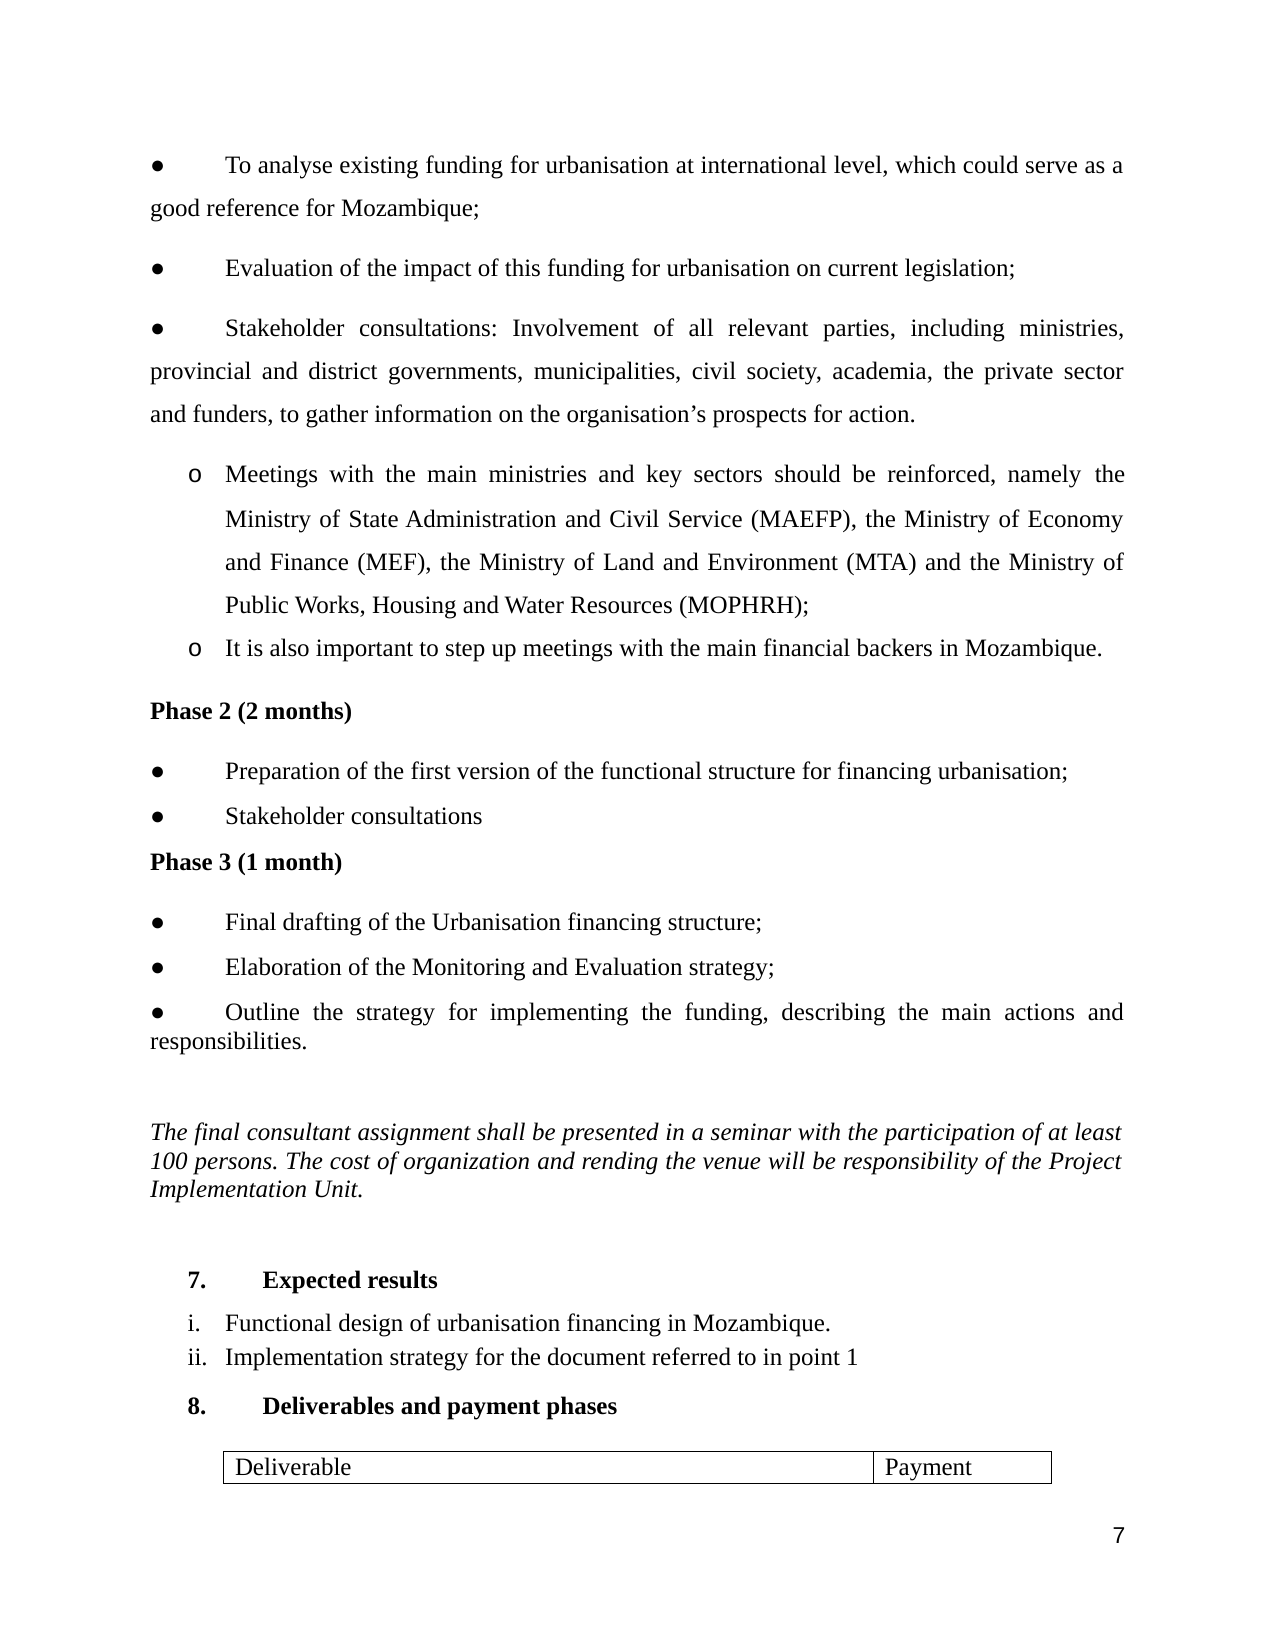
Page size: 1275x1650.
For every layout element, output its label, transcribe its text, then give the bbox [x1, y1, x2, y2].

text Phase 3 (1 month) [150, 847, 1125, 876]
text ● Elaboration of the Monitoring and Evaluation strategy; [150, 952, 1125, 981]
text ● Outline the strategy for implementing the funding, describing the main actions and responsibilities. [150, 997, 1125, 1055]
text ● Stakeholder consultations: Involvement of all relevant parties, including ministries, provincial and district governments, municipalities, civil society, academia, the private sector and funders, to gather information on the organisation’s prospects for action. [150, 313, 1125, 428]
list Implementation strategy for the document referred to in point 1 [187, 1342, 1125, 1370]
table_header Payment [874, 1452, 1051, 1483]
text ● Preparation of the first version of the functional structure for financing urbanisation; [150, 756, 1125, 785]
table_header Deliverable [224, 1452, 873, 1483]
list Deliverables and payment phases [187, 1391, 1125, 1420]
list Meetings with the main ministries and key sectors should be reinforced, namely the Ministry of State Administration and Civil Service (MAEFP), the Ministry of Economy and Finance (MEF), the Ministry of Land and Environment (MTA) and the Ministry of Public Works, Housing and Water Resources (MOPHRH); [187, 459, 1125, 619]
text ● To analyse existing funding for urbanisation at international level, which could serve as a good reference for Mozambique; [150, 150, 1125, 222]
list It is also important to step up meetings with the main financial backers in Mozambique. [187, 633, 1125, 664]
text ● Evaluation of the impact of this funding for urbanisation on current legislation; [150, 253, 1125, 282]
text ● Stakeholder consultations [150, 801, 1125, 830]
list Functional design of urbanisation financing in Mozambique. [187, 1308, 1125, 1337]
text ● Final drafting of the Urbanisation financing structure; [150, 907, 1125, 935]
text Phase 2 (2 months) [150, 696, 1125, 725]
list Expected results [187, 1265, 1125, 1294]
text The final consultant assignment shall be presented in a seminar with the participation of at least 100 persons. The cost of organization and rending the venue will be responsibility of the Project Implementation Unit. [150, 1117, 1125, 1203]
